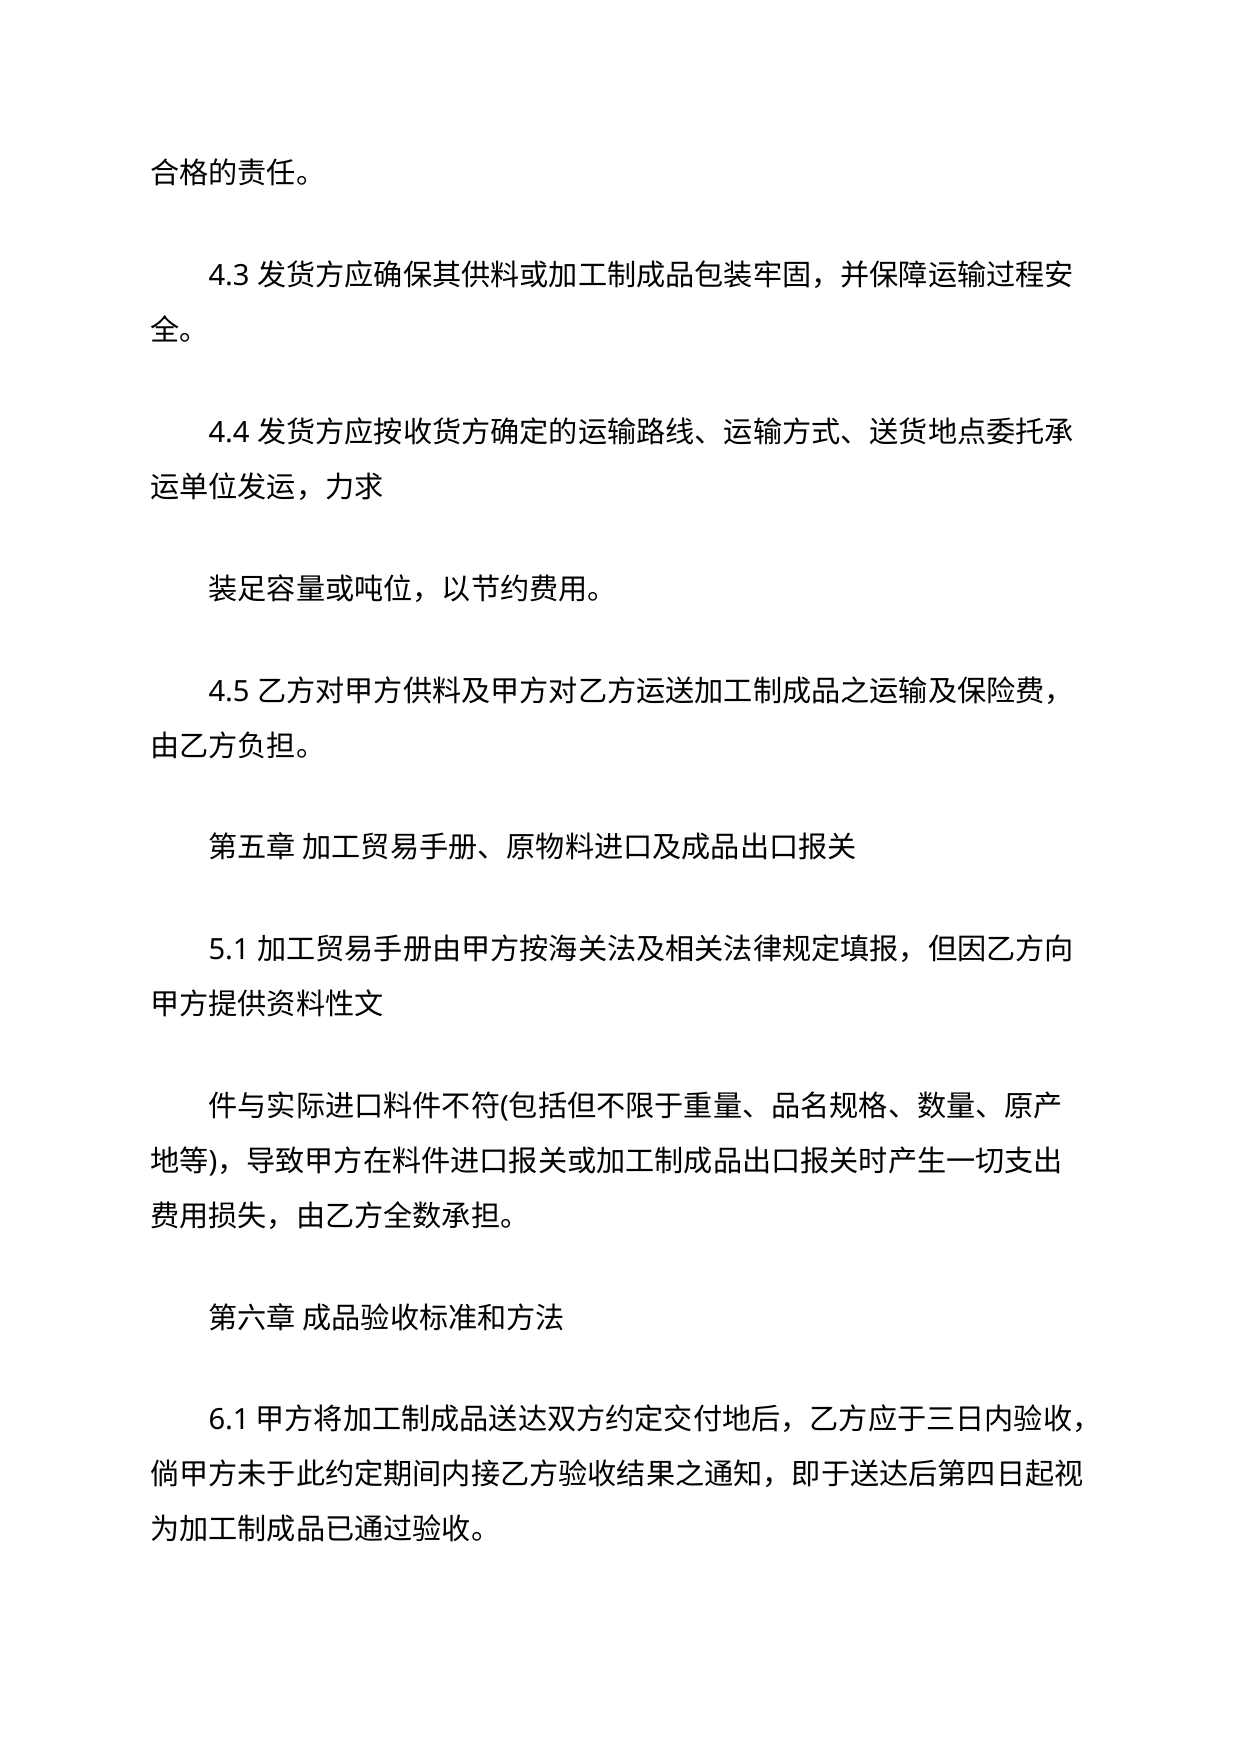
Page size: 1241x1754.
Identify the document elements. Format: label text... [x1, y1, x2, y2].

text 装足容量或吨位，以节约费用。 [150, 565, 1090, 608]
text 4.5 乙方对甲方供料及甲方对乙方运送加工制成品之运输及保险费，由乙方负担。 [150, 667, 1090, 764]
text 4.4 发货方应按收货方确定的运输路线、运输方式、送货地点委托承运单位发运，力求 [150, 408, 1090, 506]
text 6.1甲方将加工制成品送达双方约定交付地后，乙方应于三日内验收，倘甲方未于此约定期间内接乙方验收结果之通知，即于送达后第四日起视为加工制成品已通过验收。 [150, 1396, 1090, 1548]
text 第五章 加工贸易手册、原物料进口及成品出口报关 [150, 824, 1090, 866]
text 5.1 加工贸易手册由甲方按海关法及相关法律规定填报，但因乙方向甲方提供资料性文 [150, 926, 1090, 1023]
text 第六章 成品验收标准和方法 [150, 1294, 1090, 1336]
text 4.3 发货方应确保其供料或加工制成品包装牢固，并保障运输过程安全。 [150, 252, 1090, 349]
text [150, 150, 1090, 192]
text 件与实际进口料件不符(包括但不限于重量、品名规格、数量、原产地等)，导致甲方在料件进口报关或加工制成品出口报关时产生一切支出费用损失，由乙方全数承担。 [150, 1082, 1090, 1235]
